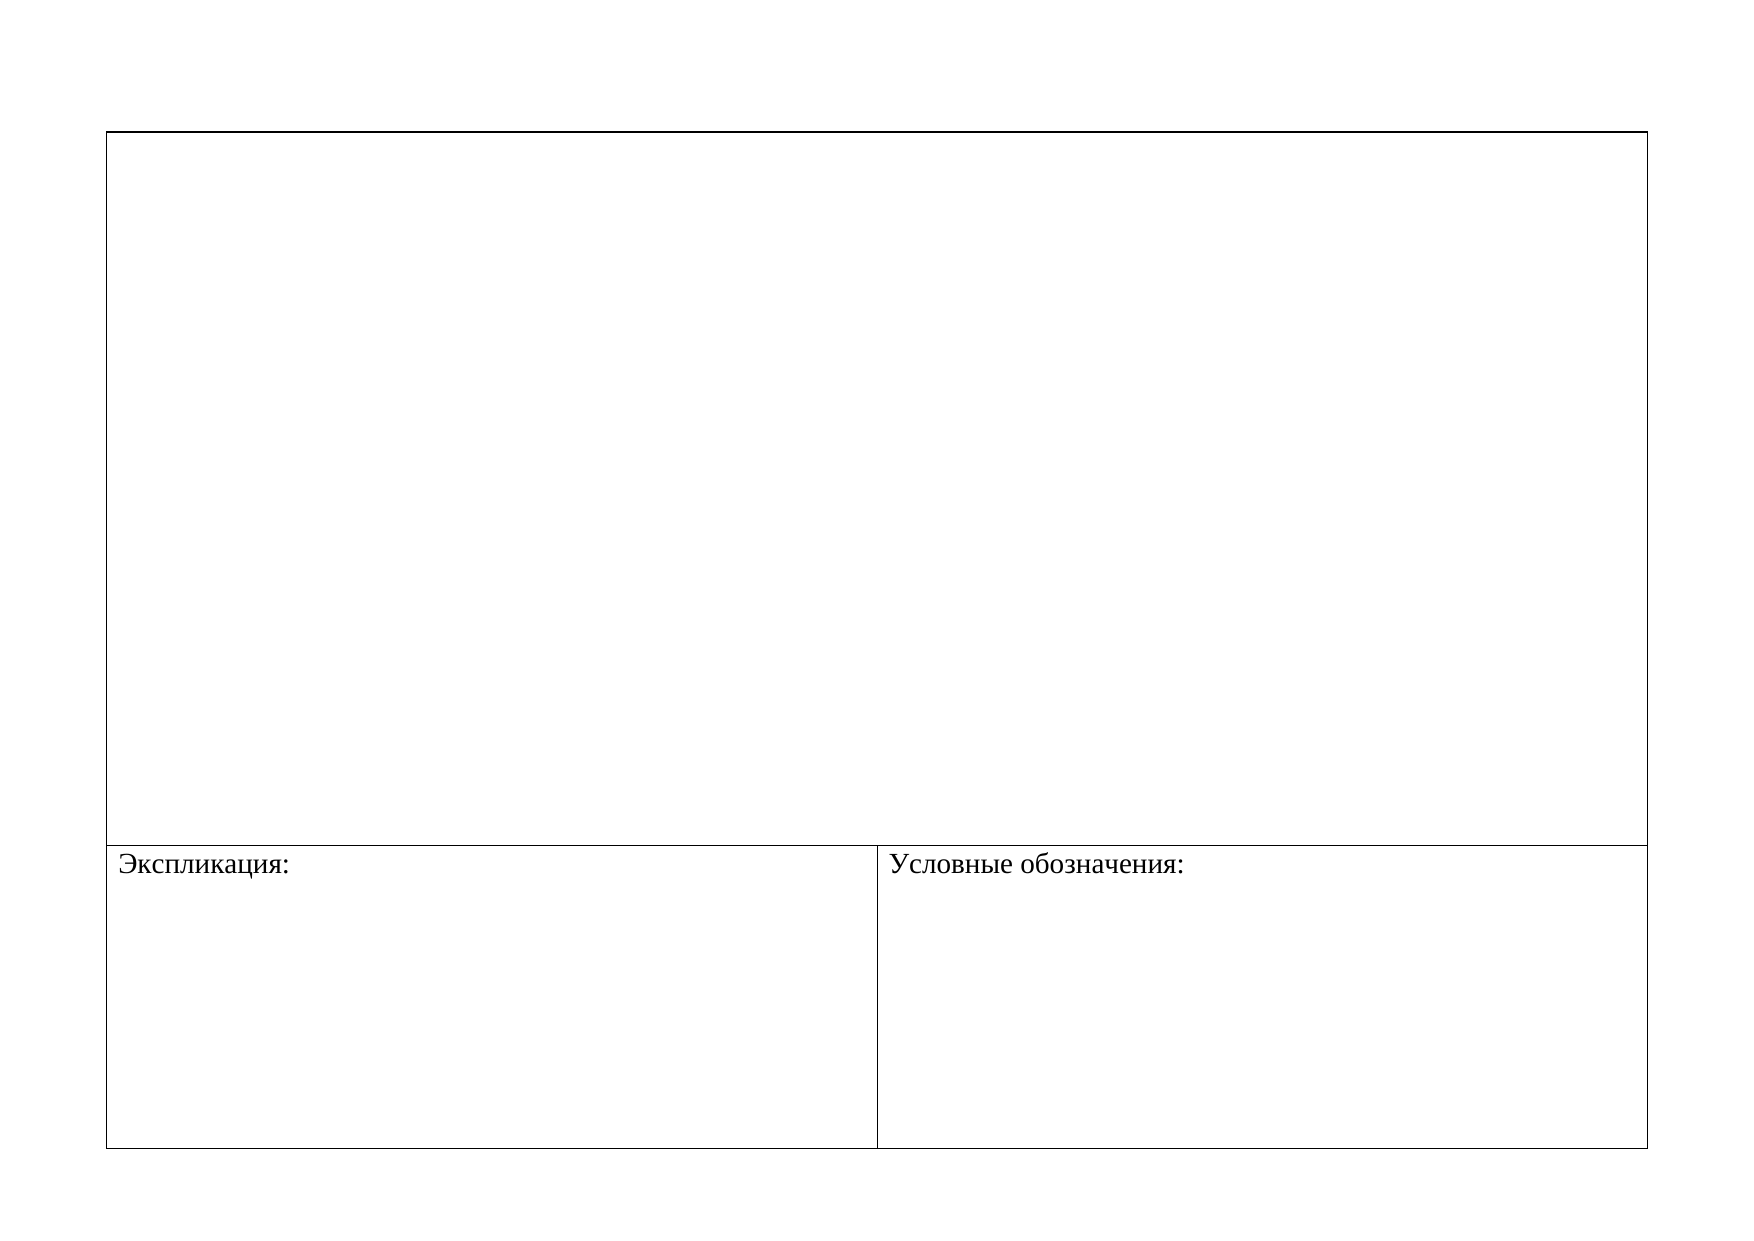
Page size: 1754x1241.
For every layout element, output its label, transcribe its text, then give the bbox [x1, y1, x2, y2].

table_header [107, 133, 1647, 845]
table_cell Экспликация: [107, 846, 877, 1148]
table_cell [878, 846, 1647, 1148]
